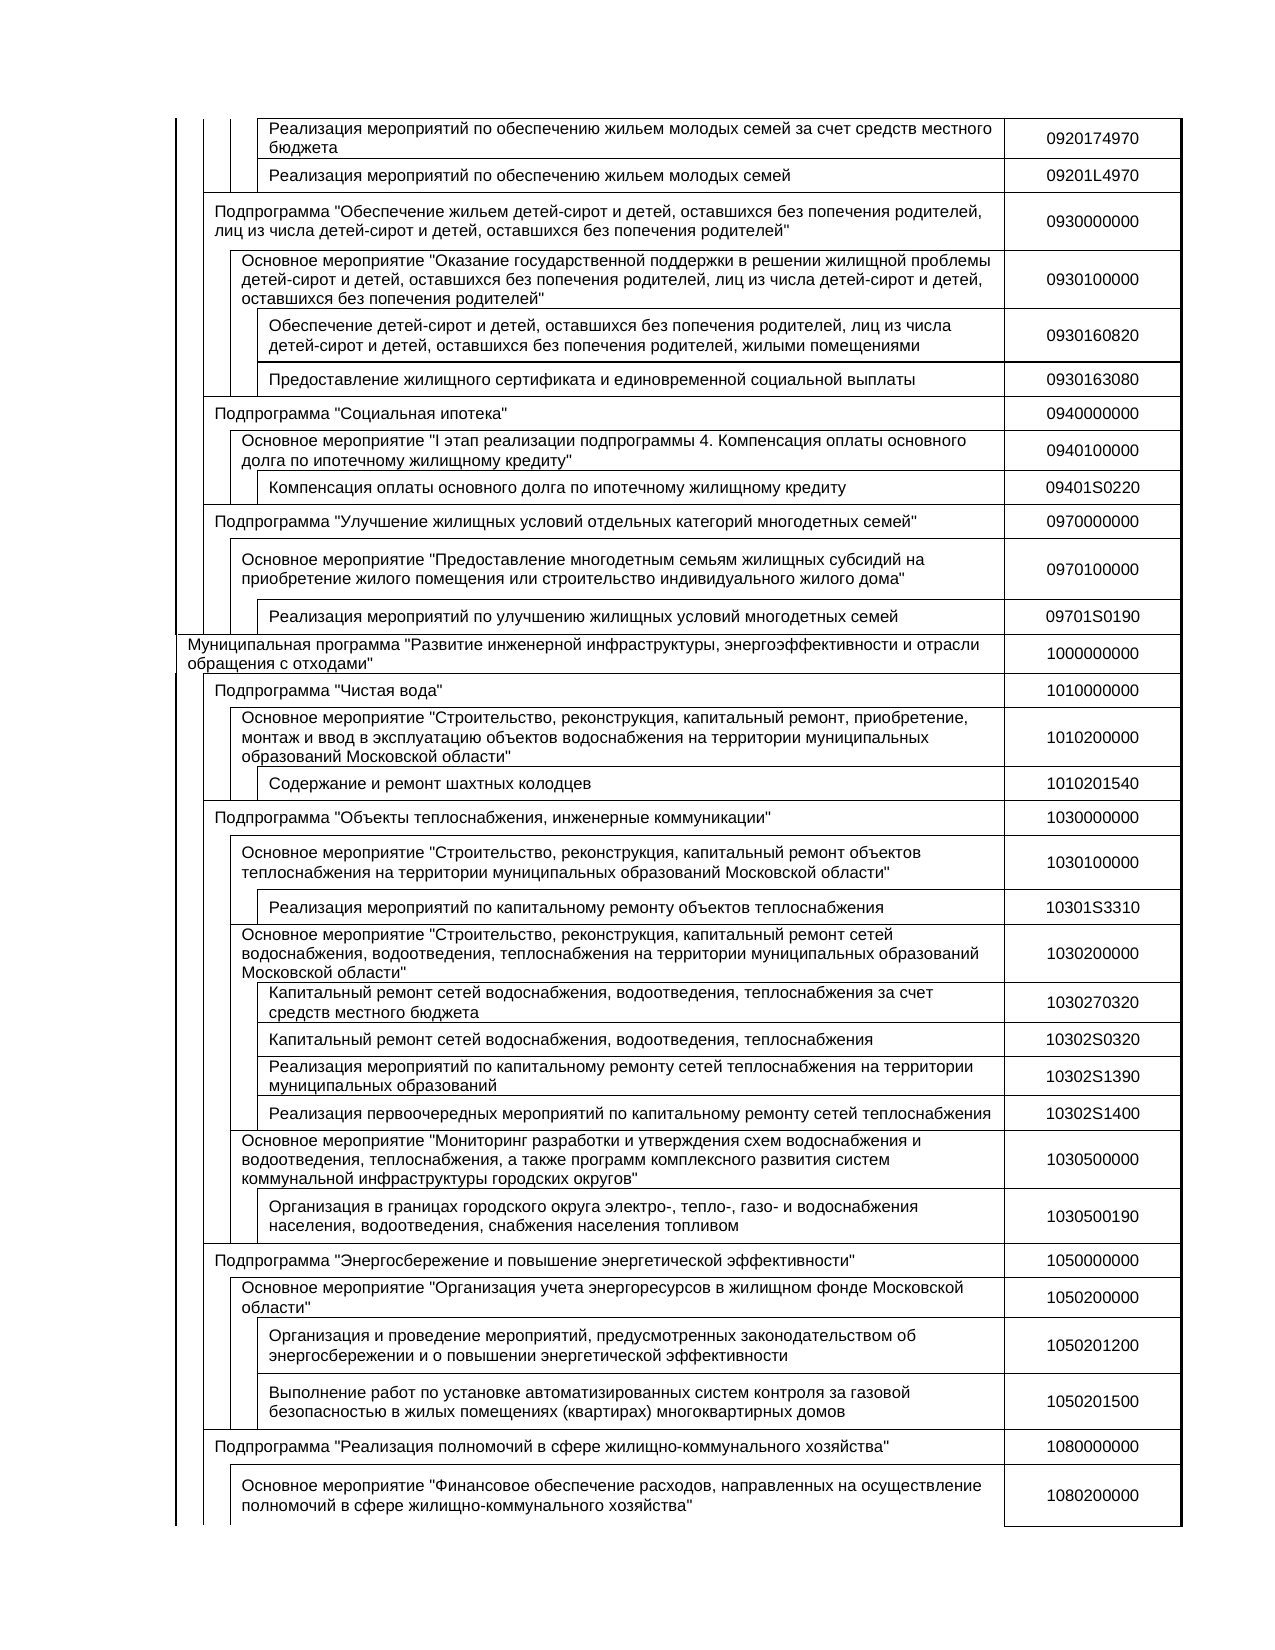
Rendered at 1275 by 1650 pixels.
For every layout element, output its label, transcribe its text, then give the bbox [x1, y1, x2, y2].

table_cell [177, 396, 203, 430]
table_cell Подпрограмма "Энергосбережение и повышение энергетической эффективности" [204, 1244, 1004, 1277]
table_cell [177, 504, 203, 538]
table_cell [231, 766, 257, 800]
table_cell Обеспечение детей-сирот и детей, оставшихся без попечения родителей, лиц из числа детей-сирот и детей, оставшихся без попечения родителей, жилыми помещениями [258, 309, 1004, 361]
table_cell [204, 158, 230, 192]
table_cell Организация и проведение мероприятий, предусмотренных законодательством об энергосбережении и о повышении энергетической эффективности [258, 1318, 1004, 1373]
table_cell 0930100000 [1005, 251, 1180, 308]
table_cell 09401S0220 [1005, 471, 1180, 504]
table_cell 1050200000 [1005, 1278, 1180, 1317]
table_cell [204, 1373, 230, 1429]
table_cell 09201L4970 [1005, 159, 1180, 192]
table_cell Компенсация оплаты основного долга по ипотечному жилищному кредиту [258, 471, 1004, 504]
table_cell [204, 766, 230, 800]
table_cell [231, 1095, 257, 1130]
table_cell [203, 118, 230, 157]
table_cell [204, 1056, 230, 1095]
table_cell 0920174970 [1005, 119, 1180, 157]
table_cell [204, 250, 230, 308]
table_cell 0940100000 [1005, 431, 1180, 469]
table_cell 10301S3310 [1005, 890, 1180, 924]
table_cell [177, 673, 203, 707]
table_cell Реализация мероприятий по капитальному ремонту объектов теплоснабжения [258, 890, 1004, 924]
table_cell [231, 1373, 257, 1429]
table_cell [231, 1022, 257, 1056]
table_cell [231, 308, 257, 361]
table_cell Капитальный ремонт сетей водоснабжения, водоотведения, теплоснабжения за счет средств местного бюджета [258, 983, 1004, 1022]
table_cell [177, 470, 203, 504]
table_cell [231, 1317, 257, 1373]
table_cell Подпрограмма "Чистая вода" [204, 674, 1004, 707]
table_cell [204, 924, 230, 982]
table_cell [204, 430, 230, 469]
table_cell 1050000000 [1005, 1244, 1180, 1277]
table_cell [177, 1317, 203, 1373]
table_cell Основное мероприятие "Финансовое обеспечение расходов, направленных на осуществление полномочий в сфере жилищно-коммунального хозяйства" [230, 1465, 1004, 1526]
table_cell [177, 158, 203, 192]
table_cell [230, 118, 257, 157]
table_cell Реализация мероприятий по обеспечению жильем молодых семей за счет средств местного бюджета [258, 119, 1004, 157]
table_cell Подпрограмма "Реализация полномочий в сфере жилищно-коммунального хозяйства" [204, 1430, 1004, 1463]
table_cell 1030270320 [1005, 983, 1180, 1022]
table_cell 0970100000 [1005, 539, 1180, 599]
table_cell [177, 1429, 203, 1463]
table_cell Подпрограмма "Объекты теплоснабжения, инженерные коммуникации" [204, 801, 1004, 834]
table_cell Основное мероприятие "Оказание государственной поддержки в решении жилищной проблемы детей-сирот и детей, оставшихся без попечения родителей, лиц из числа детей-сирот и детей, оставшихся без попечения родителей" [231, 251, 1004, 308]
table_cell Муниципальная программа "Развитие инженерной инфраструктуры, энергоэффективности и отрасли обращения с отходами" [177, 635, 1004, 673]
table_cell [177, 118, 203, 157]
table_cell [177, 766, 203, 800]
table_cell [204, 599, 230, 633]
table_cell [204, 707, 230, 766]
table_cell 0970000000 [1005, 505, 1180, 538]
table_cell 0930160820 [1005, 309, 1180, 361]
table_cell Реализация мероприятий по обеспечению жильем молодых семей [258, 159, 1004, 192]
table_cell 1010200000 [1005, 708, 1180, 766]
table_cell [204, 1022, 230, 1056]
table_cell [204, 361, 230, 396]
table_cell [231, 361, 257, 396]
table_cell [177, 800, 203, 834]
table_cell Основное мероприятие "Предоставление многодетным семьям жилищных субсидий на приобретение жилого помещения или строительство индивидуального жилого дома" [231, 539, 1004, 599]
table_cell [231, 1056, 257, 1095]
table_cell [177, 430, 203, 469]
table_cell [177, 1243, 203, 1277]
table_cell [204, 1188, 230, 1243]
table_cell [231, 470, 257, 504]
table_cell Подпрограмма "Обеспечение жильем детей-сирот и детей, оставшихся без попечения родителей, лиц из числа детей-сирот и детей, оставшихся без попечения родителей" [204, 193, 1004, 250]
table_cell [177, 1095, 203, 1130]
table_cell [177, 599, 203, 633]
table_cell [177, 889, 203, 924]
table_cell [177, 707, 203, 766]
table_cell Подпрограмма "Улучшение жилищных условий отдельных категорий многодетных семей" [204, 505, 1004, 538]
table_cell 1000000000 [1005, 635, 1180, 673]
table_cell [204, 1317, 230, 1373]
table_cell 1050201500 [1005, 1374, 1180, 1429]
table_cell [231, 158, 257, 192]
table_cell [177, 308, 203, 361]
table_cell [177, 1277, 203, 1317]
table_cell [177, 192, 203, 250]
table_cell 0930000000 [1005, 193, 1180, 250]
table_cell [231, 1188, 257, 1243]
table_cell [177, 1022, 203, 1056]
table_cell [204, 1277, 230, 1317]
table_cell 1010000000 [1005, 674, 1180, 707]
table_cell [231, 982, 257, 1022]
table_cell 1080000000 [1005, 1430, 1180, 1463]
table_cell 10302S0320 [1005, 1023, 1180, 1056]
table_cell [177, 835, 203, 889]
table_cell [204, 1130, 230, 1188]
table_cell [177, 1056, 203, 1095]
table_cell Организация в границах городского округа электро-, тепло-, газо- и водоснабжения населения, водоотведения, снабжения населения топливом [258, 1189, 1004, 1243]
table_cell Капитальный ремонт сетей водоснабжения, водоотведения, теплоснабжения [258, 1023, 1004, 1056]
table_cell [204, 308, 230, 361]
table_cell Основное мероприятие "Строительство, реконструкция, капитальный ремонт сетей водоснабжения, водоотведения, теплоснабжения на территории муниципальных образований Московской области" [231, 925, 1004, 982]
table_cell Основное мероприятие "Строительство, реконструкция, капитальный ремонт, приобретение, монтаж и ввод в эксплуатацию объектов водоснабжения на территории муниципальных образований Московской области" [231, 708, 1004, 766]
table_cell 1050201200 [1005, 1318, 1180, 1373]
table_cell 1080200000 [1005, 1465, 1180, 1526]
table_cell [204, 982, 230, 1022]
table_cell [177, 1188, 203, 1243]
table_cell [177, 1130, 203, 1188]
table_cell Основное мероприятие "Мониторинг разработки и утверждения схем водоснабжения и водоотведения, теплоснабжения, а также программ комплексного развития систем коммунальной инфраструктуры городских округов" [231, 1131, 1004, 1188]
table_cell Предоставление жилищного сертификата и единовременной социальной выплаты [258, 363, 1004, 396]
table_cell [177, 361, 203, 396]
table_cell [204, 470, 230, 504]
table_cell Реализация мероприятий по улучшению жилищных условий многодетных семей [258, 600, 1004, 633]
table_cell 1030100000 [1005, 836, 1180, 889]
table_cell Основное мероприятие "Строительство, реконструкция, капитальный ремонт объектов теплоснабжения на территории муниципальных образований Московской области" [231, 836, 1004, 889]
table_cell Реализация первоочередных мероприятий по капитальному ремонту сетей теплоснабжения [258, 1096, 1004, 1130]
table_cell [231, 599, 257, 633]
table_cell [204, 538, 230, 599]
table_cell 1030000000 [1005, 801, 1180, 834]
table_cell Основное мероприятие "I этап реализации подпрограммы 4. Компенсация оплаты основного долга по ипотечному жилищному кредиту" [231, 431, 1004, 469]
table_cell 1010201540 [1005, 767, 1180, 800]
table_cell 1030200000 [1005, 925, 1180, 982]
table_cell 10302S1390 [1005, 1057, 1180, 1095]
table_cell [204, 1095, 230, 1130]
table_cell 10302S1400 [1005, 1096, 1180, 1130]
table_cell [204, 889, 230, 924]
table_cell 0930163080 [1005, 363, 1180, 396]
table_cell [231, 889, 257, 924]
table_cell Содержание и ремонт шахтных колодцев [258, 767, 1004, 800]
table_cell Основное мероприятие "Организация учета энергоресурсов в жилищном фонде Московской области" [231, 1278, 1004, 1317]
table_cell [177, 1464, 203, 1526]
table_cell Реализация мероприятий по капитальному ремонту сетей теплоснабжения на территории муниципальных образований [258, 1057, 1004, 1095]
table_cell Выполнение работ по установке автоматизированных систем контроля за газовой безопасностью в жилых помещениях (квартирах) многоквартирных домов [258, 1374, 1004, 1429]
table_cell [204, 835, 230, 889]
table_cell 1030500000 [1005, 1131, 1180, 1188]
table_cell 0940000000 [1005, 397, 1180, 430]
table_cell [177, 982, 203, 1022]
table_cell Подпрограмма "Социальная ипотека" [204, 397, 1004, 430]
table_cell 1030500190 [1005, 1189, 1180, 1243]
table_cell [177, 538, 203, 599]
table_cell [177, 250, 203, 308]
table_cell [177, 924, 203, 982]
table_cell [177, 1373, 203, 1429]
table_cell 09701S0190 [1005, 600, 1180, 633]
table_cell [203, 1464, 230, 1526]
